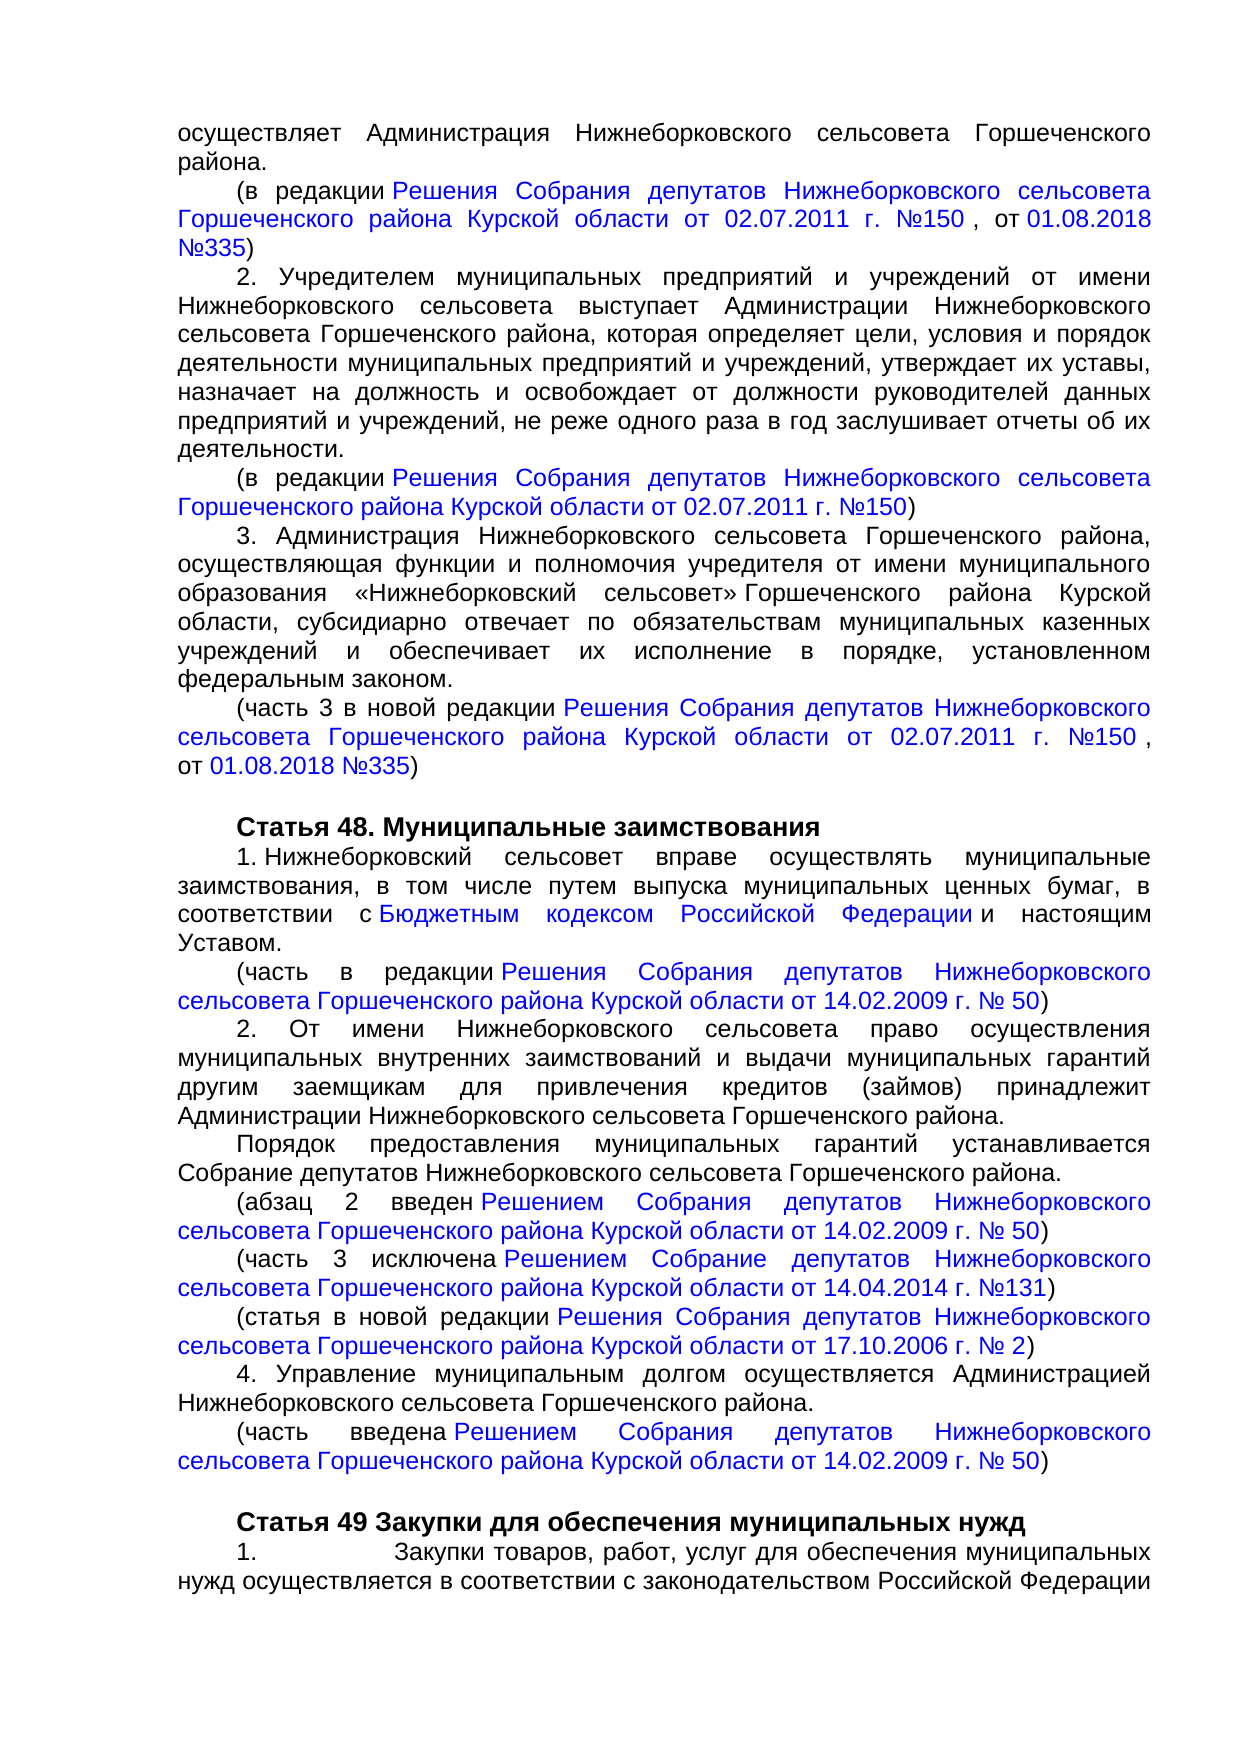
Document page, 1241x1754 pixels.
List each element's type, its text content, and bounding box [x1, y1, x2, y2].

text (часть 3 исключена Решением Собрание депутатов Нижнеборковского сельсовета Горшеченского района Курской области от 14.04.2014 г. №131) [177, 1244, 1152, 1302]
text 3. Администрация Нижнеборковского сельсовета Горшеченского района, осуществляющая функции и полномочия учредителя от имени муниципального образования «Нижнеборковский сельсовет» Горшеченского района Курской области, субсидиарно отвечает по обязательствам муниципальных казенных учреждений и обеспечивает их исполнение в порядке, установленном федеральным законом. [177, 521, 1152, 693]
text (статья в новой редакции Решения Собрания депутатов Нижнеборковского сельсовета Горшеченского района Курской области от 17.10.2006 г. № 2) [177, 1302, 1152, 1359]
text 4. Управление муниципальным долгом осуществляется Администрацией Нижнеборковского сельсовета Горшеченского района. [177, 1359, 1152, 1417]
text (в редакции Решения Собрания депутатов Нижнеборковского сельсовета Горшеченского района Курской области от 02.07.2011 г. №150 , от 01.08.2018 №335) [177, 176, 1152, 262]
text (часть 3 в новой редакции Решения Собрания депутатов Нижнеборковского сельсовета Горшеченского района Курской области от 02.07.2011 г. №150 , от 01.08.2018 №335) [177, 693, 1152, 779]
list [177, 1537, 1152, 1594]
text (в редакции Решения Собрания депутатов Нижнеборковского сельсовета Горшеченского района Курской области от 02.07.2011 г. №150) [177, 463, 1152, 521]
text (часть в редакции Решения Собрания депутатов Нижнеборковского сельсовета Горшеченского района Курской области от 14.02.2009 г. № 50) [177, 957, 1152, 1014]
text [177, 118, 1152, 176]
text Статья 49 Закупки для обеспечения муниципальных нужд [177, 1506, 1152, 1537]
text 1. Нижнеборковский сельсовет вправе осуществлять муниципальные заимствования, в том числе путем выпуска муниципальных ценных бумаг, в соответствии с Бюджетным кодексом Российской Федерации и настоящим Уставом. [177, 842, 1152, 957]
text 2. От имени Нижнеборковского сельсовета право осуществления муниципальных внутренних заимствований и выдачи муниципальных гарантий другим заемщикам для привлечения кредитов (займов) принадлежит Администрации Нижнеборковского сельсовета Горшеченского района. [177, 1014, 1152, 1129]
text Порядок предоставления муниципальных гарантий устанавливается Собрание депутатов Нижнеборковского сельсовета Горшеченского района. [177, 1129, 1152, 1187]
text (абзац 2 введен Решением Собрания депутатов Нижнеборковского сельсовета Горшеченского района Курской области от 14.02.2009 г. № 50) [177, 1187, 1152, 1244]
text 2. Учредителем муниципальных предприятий и учреждений от имени Нижнеборковского сельсовета выступает Администрации Нижнеборковского сельсовета Горшеченского района, которая определяет цели, условия и порядок деятельности муниципальных предприятий и учреждений, утверждает их уставы, назначает на должность и освобождает от должности руководителей данных предприятий и учреждений, не реже одного раза в год заслушивает отчеты об их деятельности. [177, 262, 1152, 463]
text Статья 48. Муниципальные заимствования [177, 811, 1152, 842]
text (часть введена Решением Собрания депутатов Нижнеборковского сельсовета Горшеченского района Курской области от 14.02.2009 г. № 50) [177, 1417, 1152, 1474]
